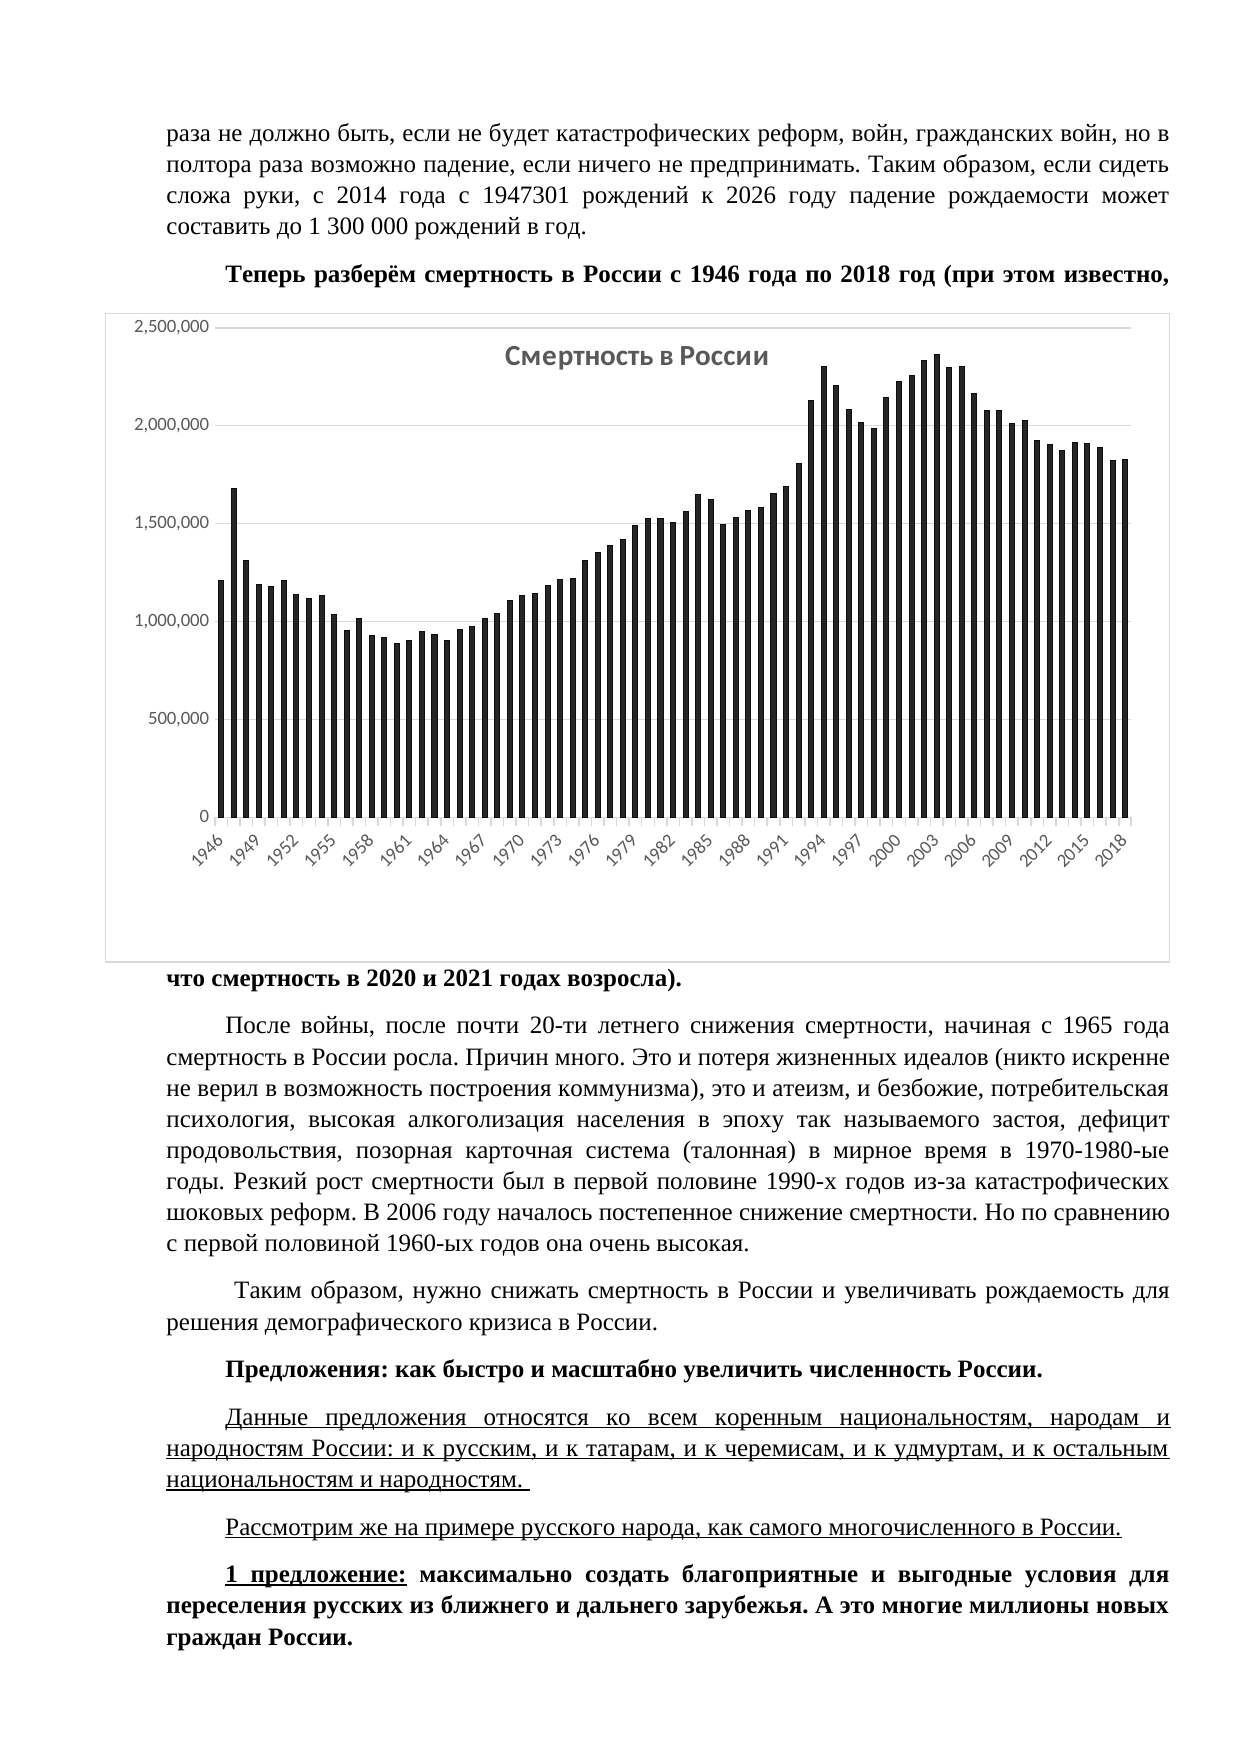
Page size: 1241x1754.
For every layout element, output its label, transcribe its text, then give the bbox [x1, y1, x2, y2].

text Данные предложения относятся ко всем коренным национальностям, народам и народностям России: и к русским, и к татарам, и к черемисам, и к удмуртам, и к остальным национальностям и народностям. [166, 1459, 1170, 1493]
text Теперь разберём смертность в России с 1946 года по 2018 год (при этом известно, что смертность в 2020 и 2021 годах возросла). [166, 963, 1170, 992]
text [166, 118, 1170, 240]
text Данные предложения относятся ко всем коренным национальностям, народам и народностям России: и к русским, и к татарам, и к черемисам, и к удмуртам, и к остальным национальностям и народностям. [166, 1402, 1170, 1458]
text Теперь разберём смертность в России с 1946 года по 2018 год (при этом известно, что смертность в 2020 и 2021 годах возросла). [166, 259, 1170, 313]
text Рассмотрим же на примере русского народа, как самого многочисленного в России. [166, 1512, 1170, 1541]
text После войны, после почти 20-ти летнего снижения смертности, начиная с 1965 года смертность в России росла. Причин много. Это и потеря жизненных идеалов (никто искренне не верил в возможность построения коммунизма), это и атеизм, и безбожие, потребительская психология, высокая алкоголизация населения в эпоху так называемого застоя, дефицит продовольствия, позорная карточная система (талонная) в мирное время в 1970-1980-ые годы. Резкий рост смертности был в первой половине 1990-х годов из-за катастрофических шоковых реформ. В 2006 году началось постепенное снижение смертности. Но по сравнению с первой половиной 1960-ых годов она очень высокая. [166, 1011, 1170, 1257]
text Таким образом, нужно снижать смертность в России и увеличивать рождаемость для решения демографического кризиса в России. [166, 1276, 1170, 1335]
text Предложения: как быстро и масштабно увеличить численность России. [166, 1354, 1170, 1383]
text 1 предложение: максимально создать благоприятные и выгодные условия для переселения русских из ближнего и дальнего зарубежья. А это многие миллионы новых граждан России. [166, 1559, 1170, 1650]
